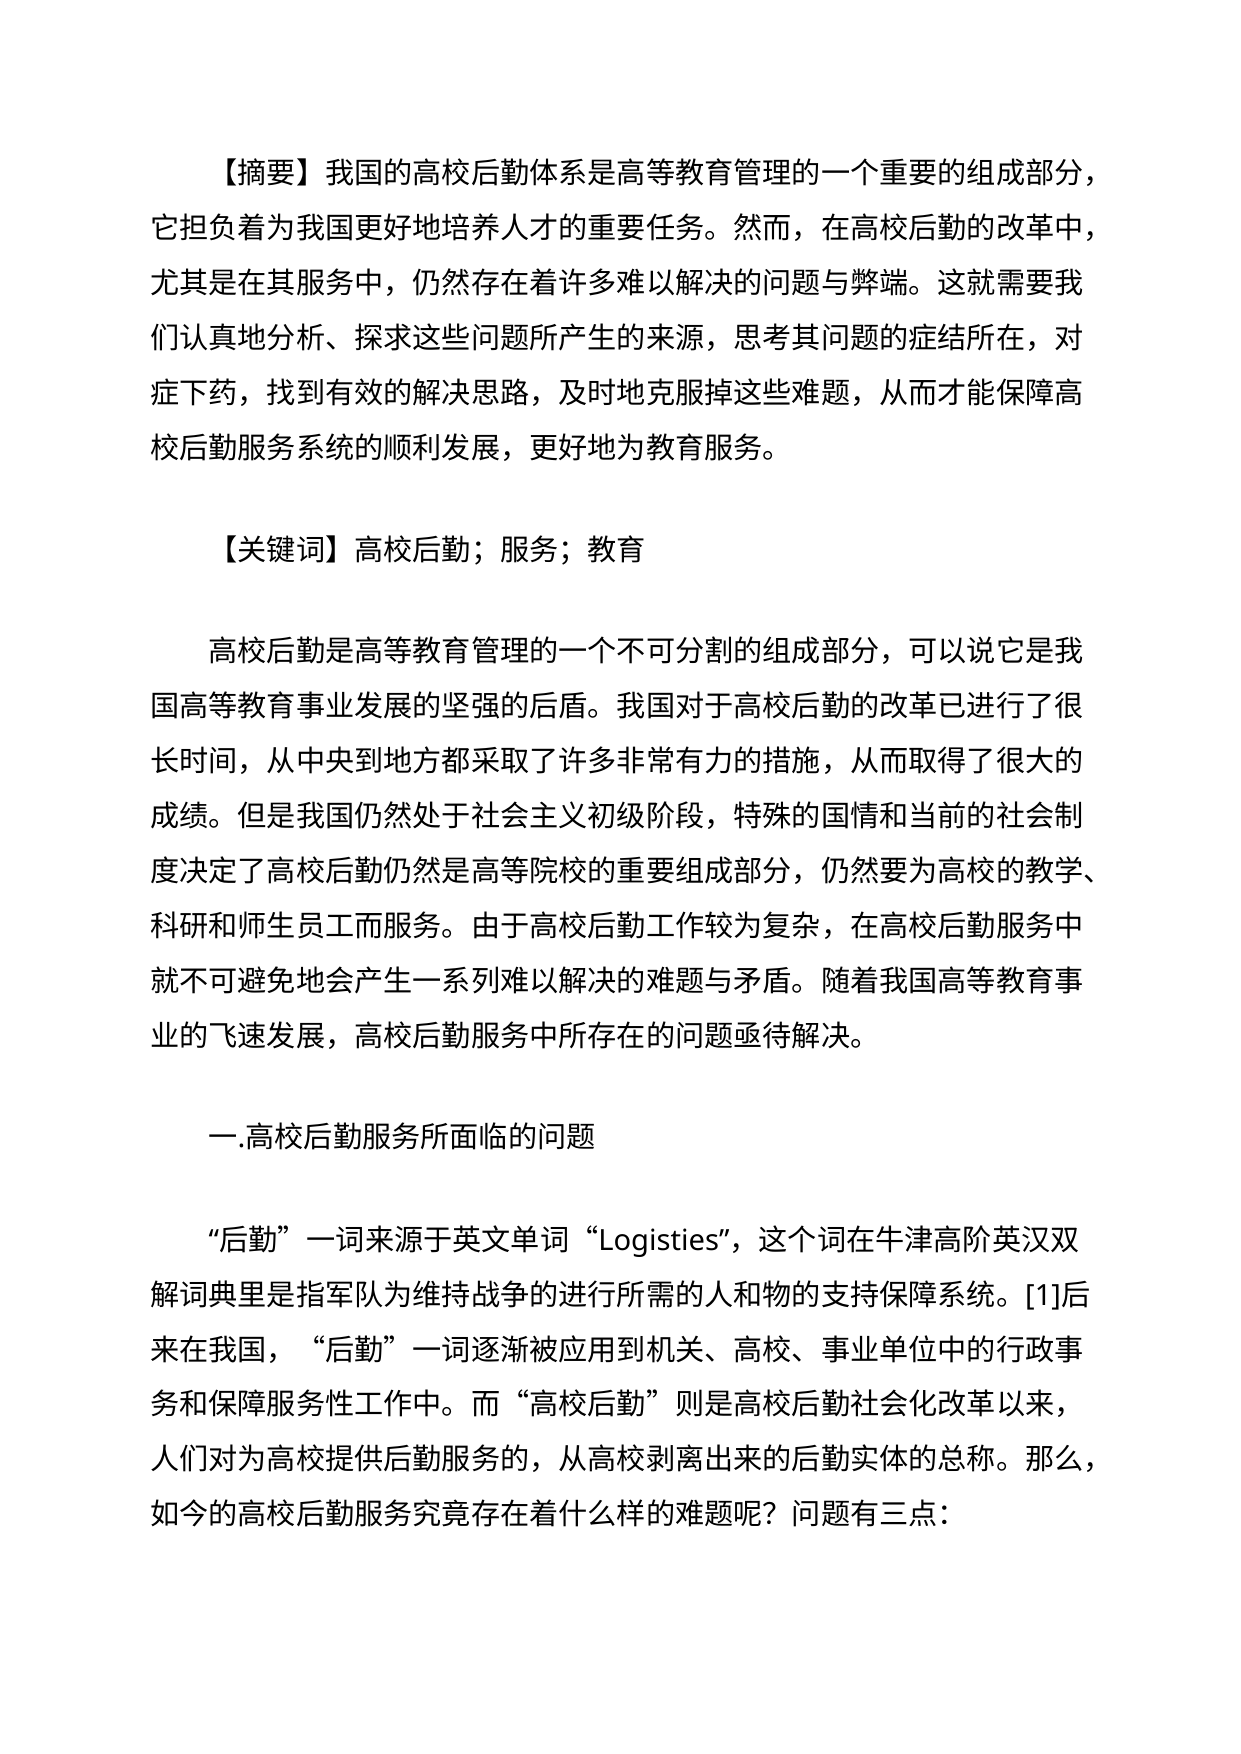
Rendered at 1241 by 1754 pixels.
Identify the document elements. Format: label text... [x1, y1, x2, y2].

text “后勤”一词来源于英文单词“Logisties”，这个词在牛津高阶英汉双解词典里是指军队为维持战争的进行所需的人和物的支持保障系统。[1]后来在我国，“后勤”一词逐渐被应用到机关、高校、事业单位中的行政事务和保障服务性工作中。而“高校后勤”则是高校后勤社会化改革以来，人们对为高校提供后勤服务的，从高校剥离出来的后勤实体的总称。那么，如今的高校后勤服务究竟存在着什么样的难题呢？问题有三点： [150, 1216, 1090, 1533]
text 【关键词】高校后勤；服务；教育 [150, 526, 1090, 568]
text 【摘要】我国的高校后勤体系是高等教育管理的一个重要的组成部分，它担负着为我国更好地培养人才的重要任务。然而，在高校后勤的改革中，尤其是在其服务中，仍然存在着许多难以解决的问题与弊端。这就需要我们认真地分析、探求这些问题所产生的来源，思考其问题的症结所在，对症下药，找到有效的解决思路，及时地克服掉这些难题，从而才能保障高校后勤服务系统的顺利发展，更好地为教育服务。 [150, 150, 1090, 467]
text 高校后勤是高等教育管理的一个不可分割的组成部分，可以说它是我国高等教育事业发展的坚强的后盾。我国对于高校后勤的改革已进行了很长时间，从中央到地方都采取了许多非常有力的措施，从而取得了很大的成绩。但是我国仍然处于社会主义初级阶段，特殊的国情和当前的社会制度决定了高校后勤仍然是高等院校的重要组成部分，仍然要为高校的教学、科研和师生员工而服务。由于高校后勤工作较为复杂，在高校后勤服务中就不可避免地会产生一系列难以解决的难题与矛盾。随着我国高等教育事业的飞速发展，高校后勤服务中所存在的问题亟待解决。 [150, 628, 1090, 1054]
text 一.高校后勤服务所面临的问题 [150, 1114, 1090, 1156]
